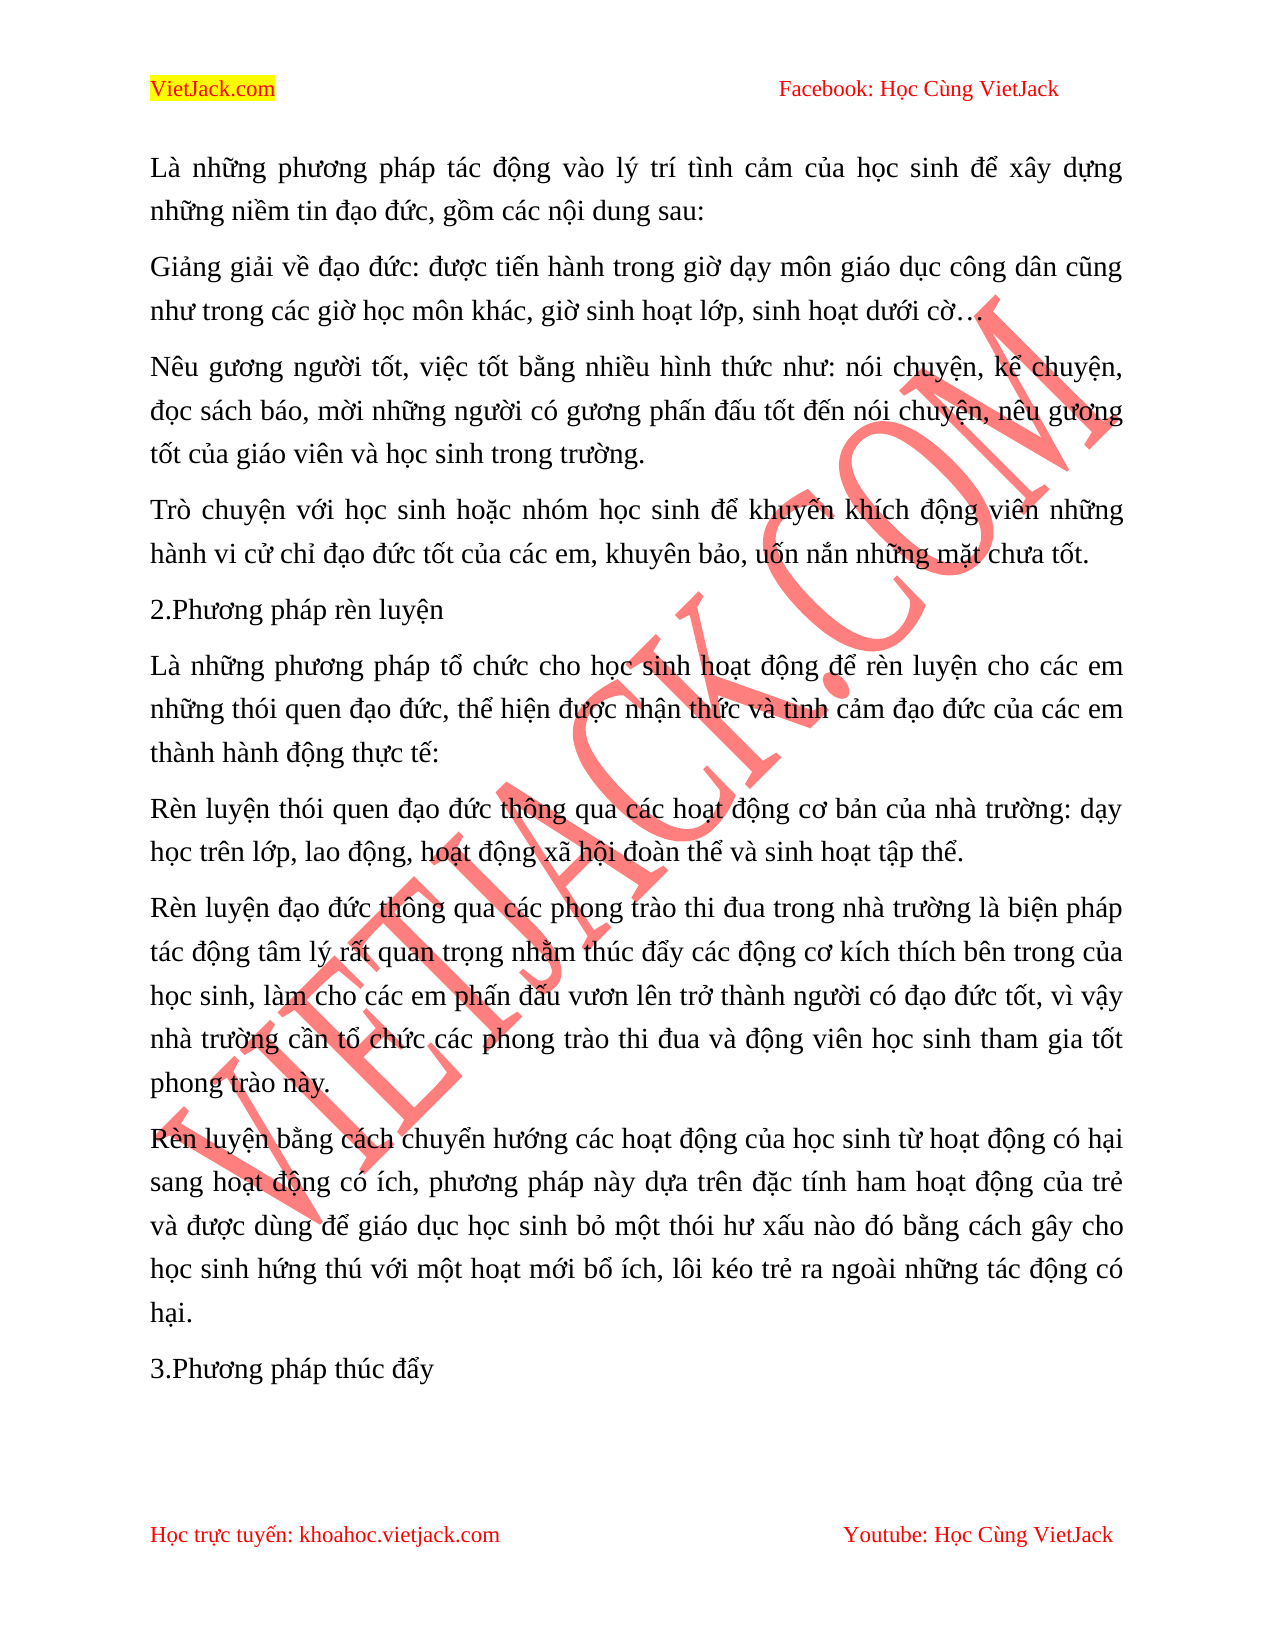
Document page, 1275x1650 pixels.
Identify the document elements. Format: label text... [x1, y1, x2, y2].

text 3.Phương pháp thúc đẩy [150, 1351, 1125, 1384]
text Là những phương pháp tác động vào lý trí tình cảm của học sinh để xây dựng những niềm tin đạo đức, gồm các nội dung sau: [150, 150, 1125, 227]
text Rèn luyện đạo đức thông qua các phong trào thi đua trong nhà trường là biện pháp tác động tâm lý rất quan trọng nhằm thúc đẩy các động cơ kích thích bên trong của học sinh, làm cho các em phấn đấu vươn lên trở thành người có đạo đức tốt, vì vậy nhà trường cần tổ chức các phong trào thi đua và động viên học sinh tham gia tốt phong trào này. [150, 891, 1125, 1098]
text Rèn luyện bằng cách chuyển hướng các hoạt động của học sinh từ hoạt động có hại sang hoạt động có ích, phương pháp này dựa trên đặc tính ham hoạt động của trẻ và được dùng để giáo dục học sinh bỏ một thói hư xấu nào đó bằng cách gây cho học sinh hứng thú với một hoạt mới bổ ích, lôi kéo trẻ ra ngoài những tác động có hại. [150, 1121, 1125, 1328]
text 2.Phương pháp rèn luyện [150, 592, 1125, 625]
text Rèn luyện thói quen đạo đức thông qua các hoạt động cơ bản của nhà trường: dạy học trên lớp, lao động, hoạt động xã hội đoàn thể và sinh hoạt tập thể. [150, 791, 1125, 868]
text Trò chuyện với học sinh hoặc nhóm học sinh để khuyến khích động viên những hành vi cử chỉ đạo đức tốt của các em, khuyên bảo, uốn nắn những mặt chưa tốt. [150, 492, 1125, 569]
text Giảng giải về đạo đức: được tiến hành trong giờ dạy môn giáo dục công dân cũng như trong các giờ học môn khác, giờ sinh hoạt lớp, sinh hoạt dưới cờ… [150, 249, 1125, 327]
text Là những phương pháp tổ chức cho học sinh hoạt động để rèn luyện cho các em những thói quen đạo đức, thể hiện được nhận thức và tình cảm đạo đức của các em thành hành động thực tế: [150, 648, 1125, 768]
text Nêu gương người tốt, việc tốt bằng nhiều hình thức như: nói chuyện, kể chuyện, đọc sách báo, mời những người có gương phấn đấu tốt đến nói chuyện, nêu gương tốt của giáo viên và học sinh trong trường. [150, 349, 1125, 470]
